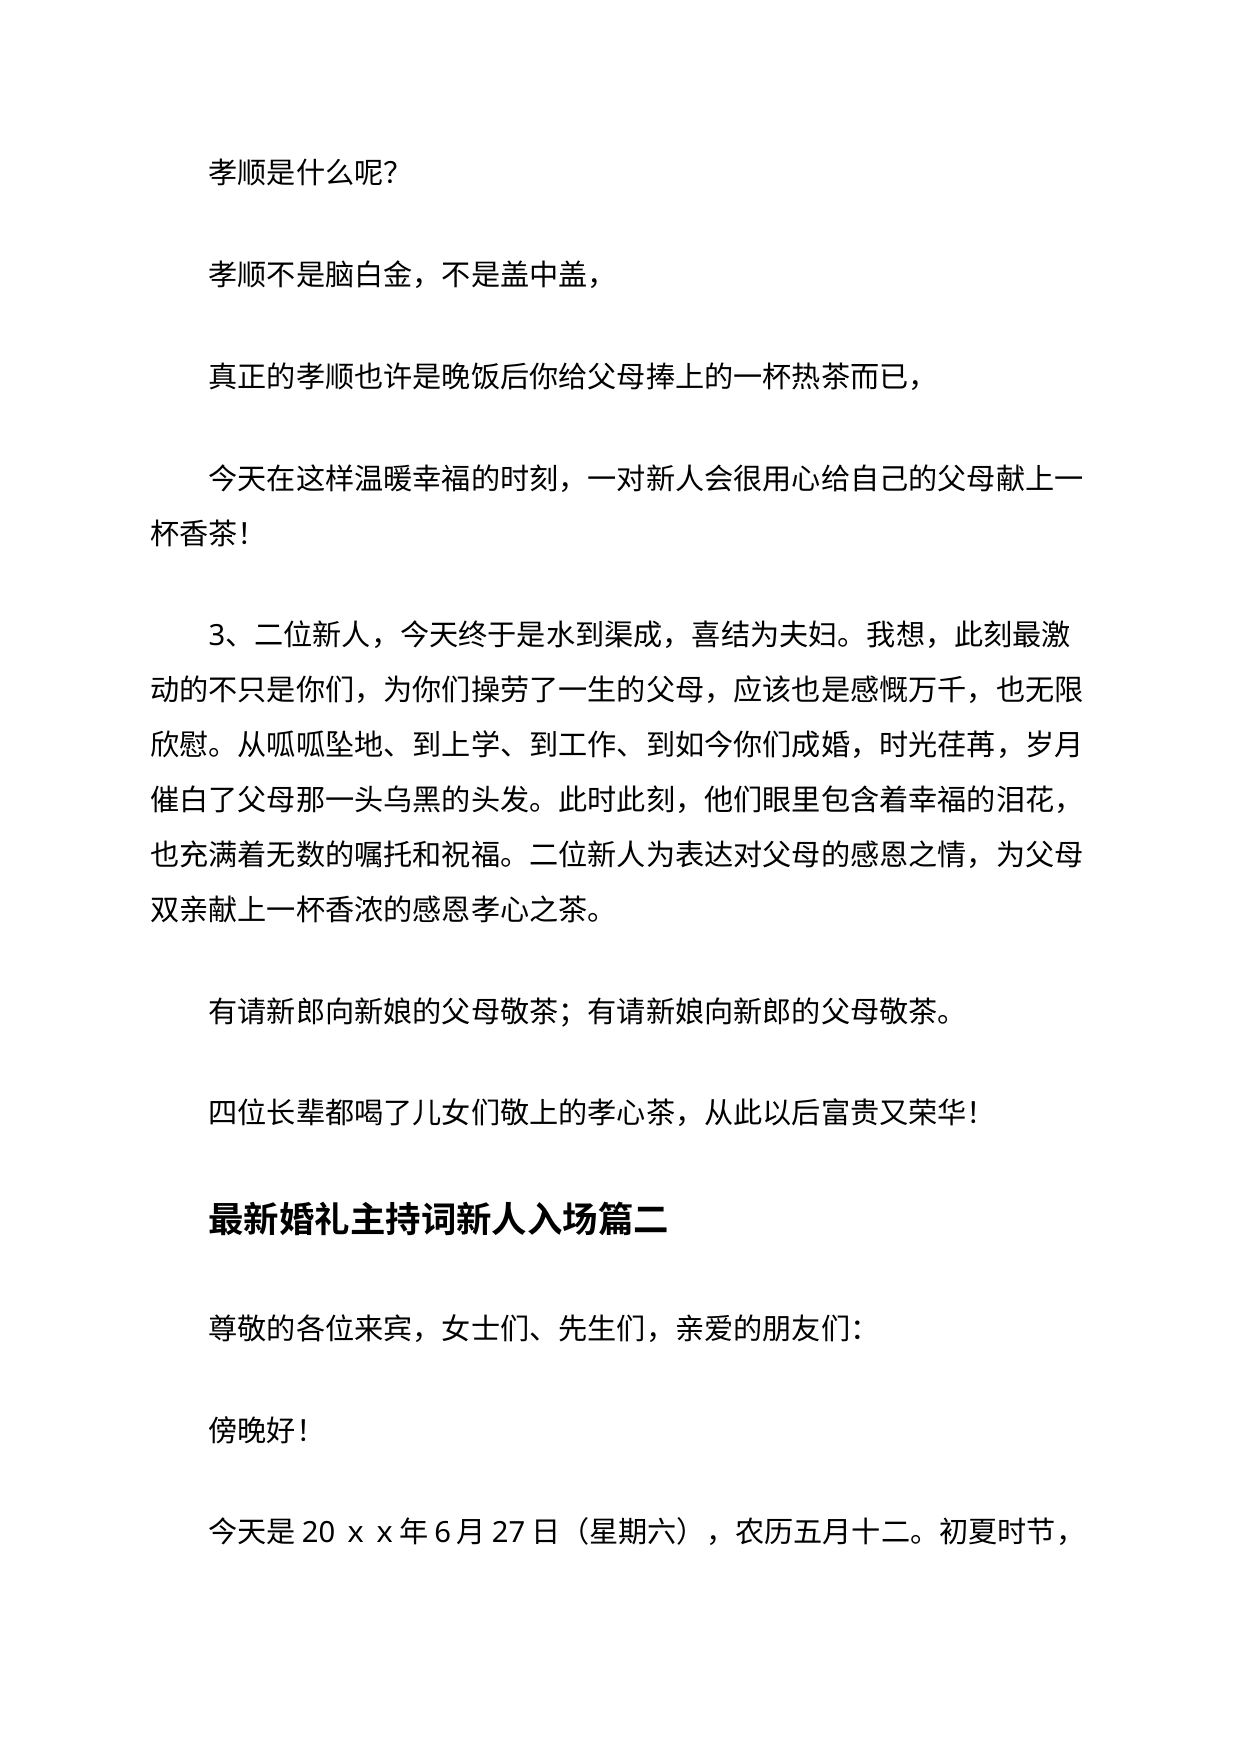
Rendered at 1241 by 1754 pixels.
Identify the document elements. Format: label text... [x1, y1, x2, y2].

text 孝顺不是脑白金，不是盖中盖， [150, 252, 1090, 294]
text 最新婚礼主持词新人入场篇二 [150, 1192, 1090, 1243]
text 3、二位新人，今天终于是水到渠成，喜结为夫妇。我想，此刻最激动的不只是你们，为你们操劳了一生的父母，应该也是感慨万千，也无限欣慰。从呱呱坠地、到上学、到工作、到如今你们成婚，时光荏苒，岁月催白了父母那一头乌黑的头发。此时此刻，他们眼里包含着幸福的泪花，也充满着无数的嘱托和祝福。二位新人为表达对父母的感恩之情，为父母双亲献上一杯香浓的感恩孝心之茶。 [150, 612, 1090, 929]
text 尊敬的各位来宾，女士们、先生们，亲爱的朋友们： [150, 1305, 1090, 1348]
text 真正的孝顺也许是晚饭后你给父母捧上的一杯热茶而已， [150, 353, 1090, 396]
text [150, 1509, 1090, 1551]
text 孝顺是什么呢？ [150, 150, 1090, 192]
text 今天在这样温暖幸福的时刻，一对新人会很用心给自己的父母献上一杯香茶！ [150, 455, 1090, 552]
text 傍晚好！ [150, 1407, 1090, 1449]
text 四位长辈都喝了儿女们敬上的孝心茶，从此以后富贵又荣华！ [150, 1090, 1090, 1132]
text 有请新郎向新娘的父母敬茶；有请新娘向新郎的父母敬茶。 [150, 988, 1090, 1031]
